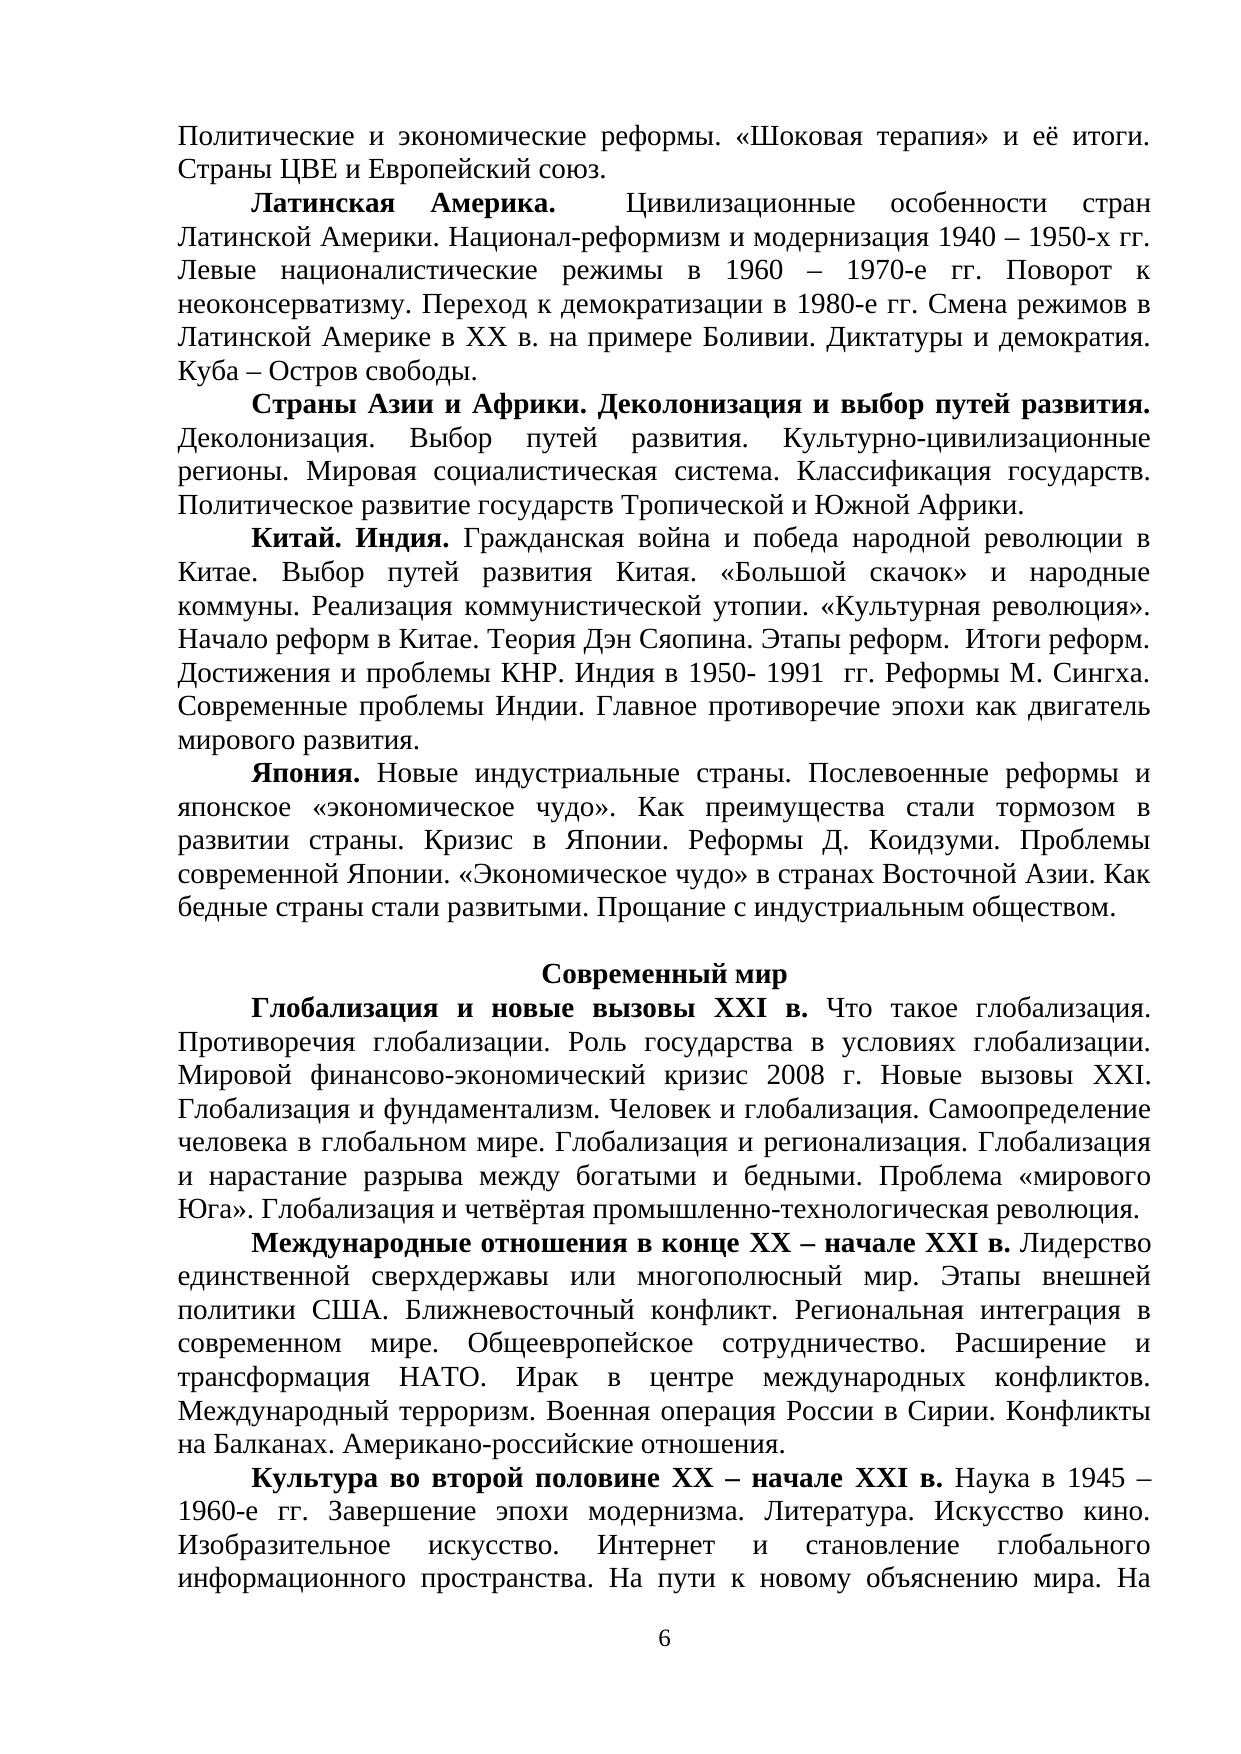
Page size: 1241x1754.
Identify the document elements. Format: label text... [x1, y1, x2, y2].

text Глобализация и новые вызовы XXI в. Что такое глобализация. Противоречия глобализации. Роль государства в условиях глобализации. Мировой финансово-экономический кризис 2008 г. Новые вызовы XXI. Глобализация и фундаментализм. Человек и глобализация. Самоопределение человека в глобальном мире. Глобализация и регионализация. Глобализация и нарастание разрыва между богатыми и бедными. Проблема «мирового Юга». Глобализация и четвёртая промышленно-технологическая революция. [177, 990, 1152, 1225]
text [177, 118, 1152, 185]
text Современный мир [177, 957, 1152, 990]
text Страны Азии и Африки. Деколонизация и выбор путей развития. Деколонизация. Выбор путей развития. Культурно-цивилизационные регионы. Мировая социалистическая система. Классификация государств. Политическое развитие государств Тропической и Южной Африки. [177, 386, 1152, 521]
text Китай. Индия. Гражданская война и победа народной революции в Китае. Выбор путей развития Китая. «Большой скачок» и народные коммуны. Реализация коммунистической утопии. «Культурная революция». Начало реформ в Китае. Теория Дэн Сяопина. Этапы реформ. Итоги реформ. Достижения и проблемы КНР. Индия в 1950- 1991 гг. Реформы М. Сингха. Современные проблемы Индии. Главное противоречие эпохи как двигатель мирового развития. [177, 521, 1152, 755]
text Япония. Новые индустриальные страны. Послевоенные реформы и японское «экономическое чудо». Как преимущества стали тормозом в развитии страны. Кризис в Японии. Реформы Д. Коидзуми. Проблемы современной Японии. «Экономическое чудо» в странах Восточной Азии. Как бедные страны стали развитыми. Прощание с индустриальным обществом. [177, 755, 1152, 923]
text Латинская Америка. Цивилизационные особенности стран Латинской Америки. Национал-реформизм и модернизация 1940 – 1950-х гг. Левые националистические режимы в 1960 – 1970-е гг. Поворот к неоконсерватизму. Переход к демократизации в 1980-е гг. Смена режимов в Латинской Америке в XX в. на примере Боливии. Диктатуры и демократия. Куба – Остров свободы. [177, 185, 1152, 386]
text Международные отношения в конце XX – начале XXI в. Лидерство единственной сверхдержавы или многополюсный мир. Этапы внешней политики США. Ближневосточный конфликт. Региональная интеграция в современном мире. Общеевропейское сотрудничество. Расширение и трансформация НАТО. Ирак в центре международных конфликтов. Международный терроризм. Военная операция России в Сирии. Конфликты на Балканах. Американо-российские отношения. [177, 1225, 1152, 1460]
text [177, 1460, 1152, 1594]
